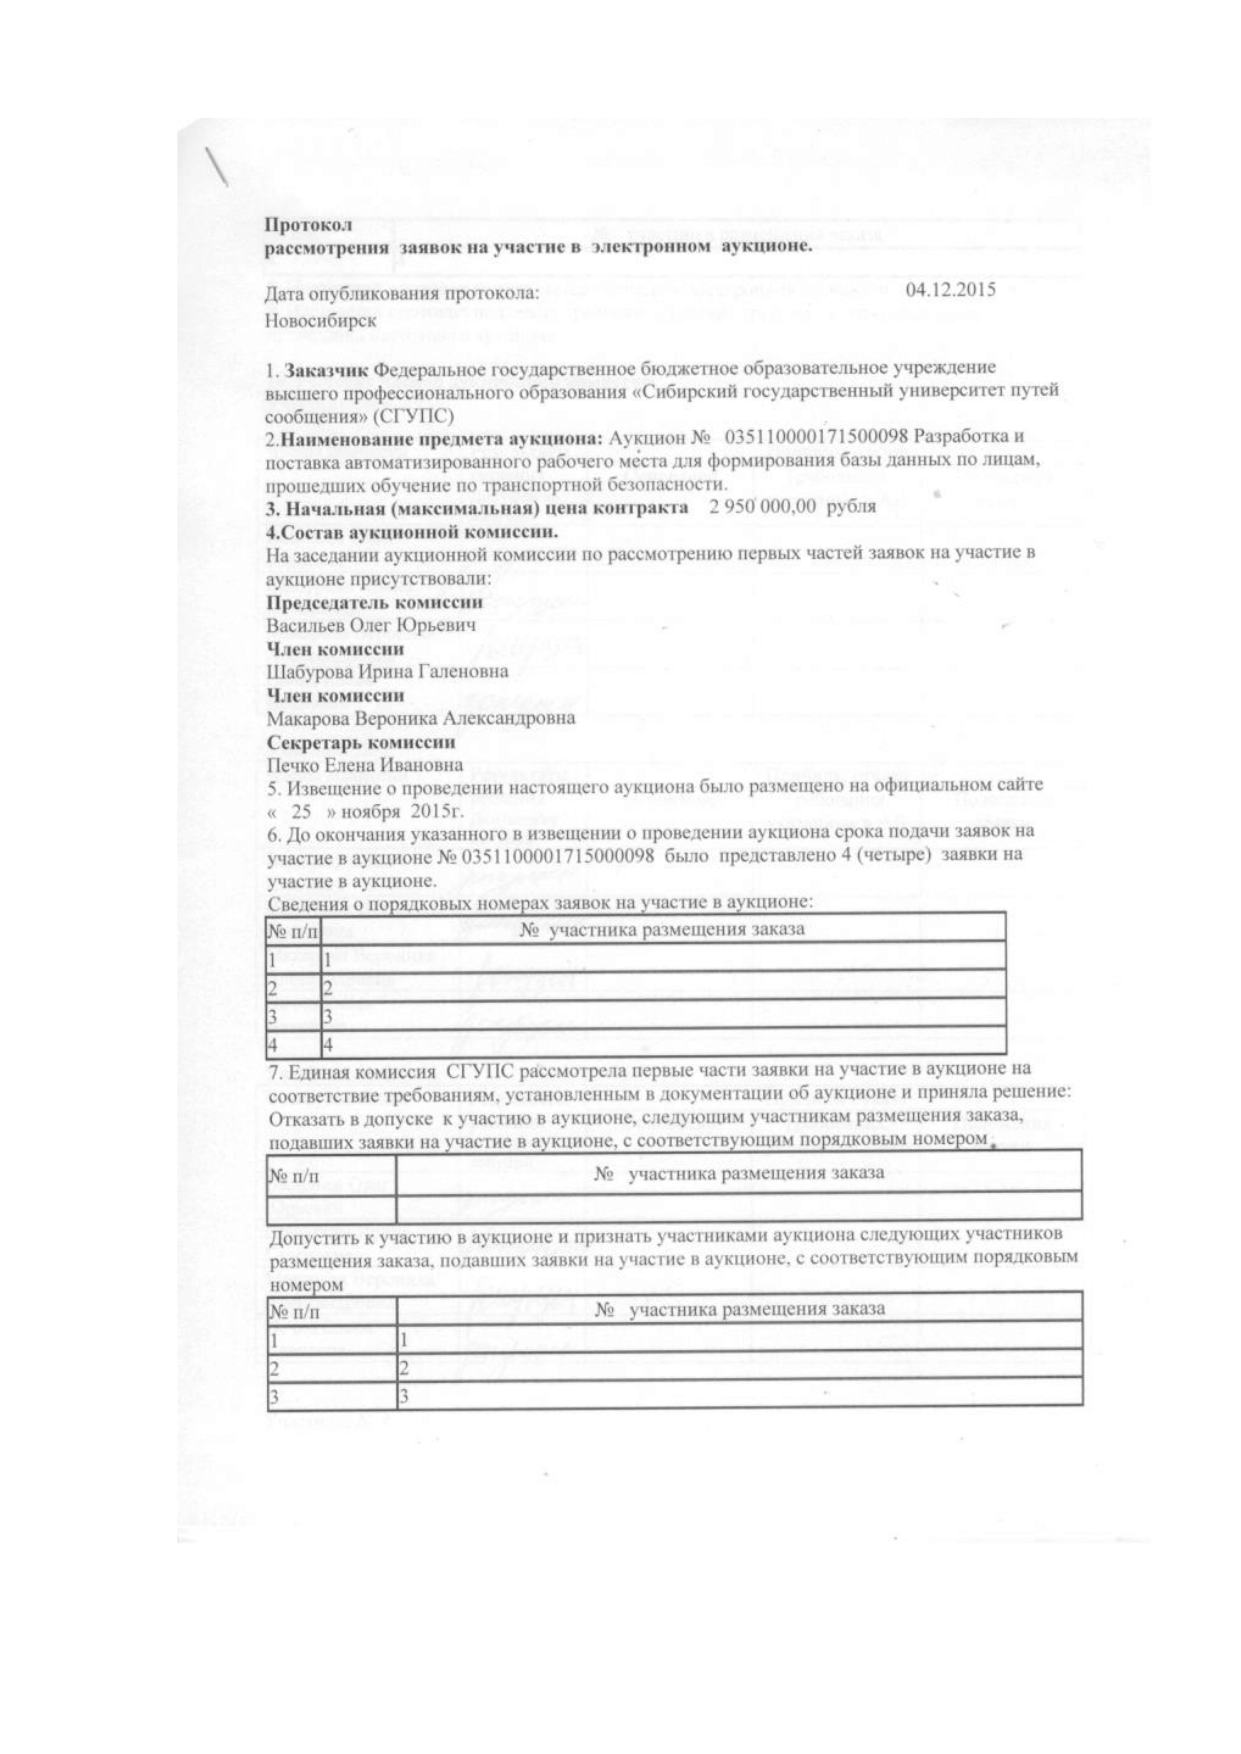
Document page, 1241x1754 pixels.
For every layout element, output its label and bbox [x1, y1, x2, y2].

picture [177, 118, 1152, 1544]
